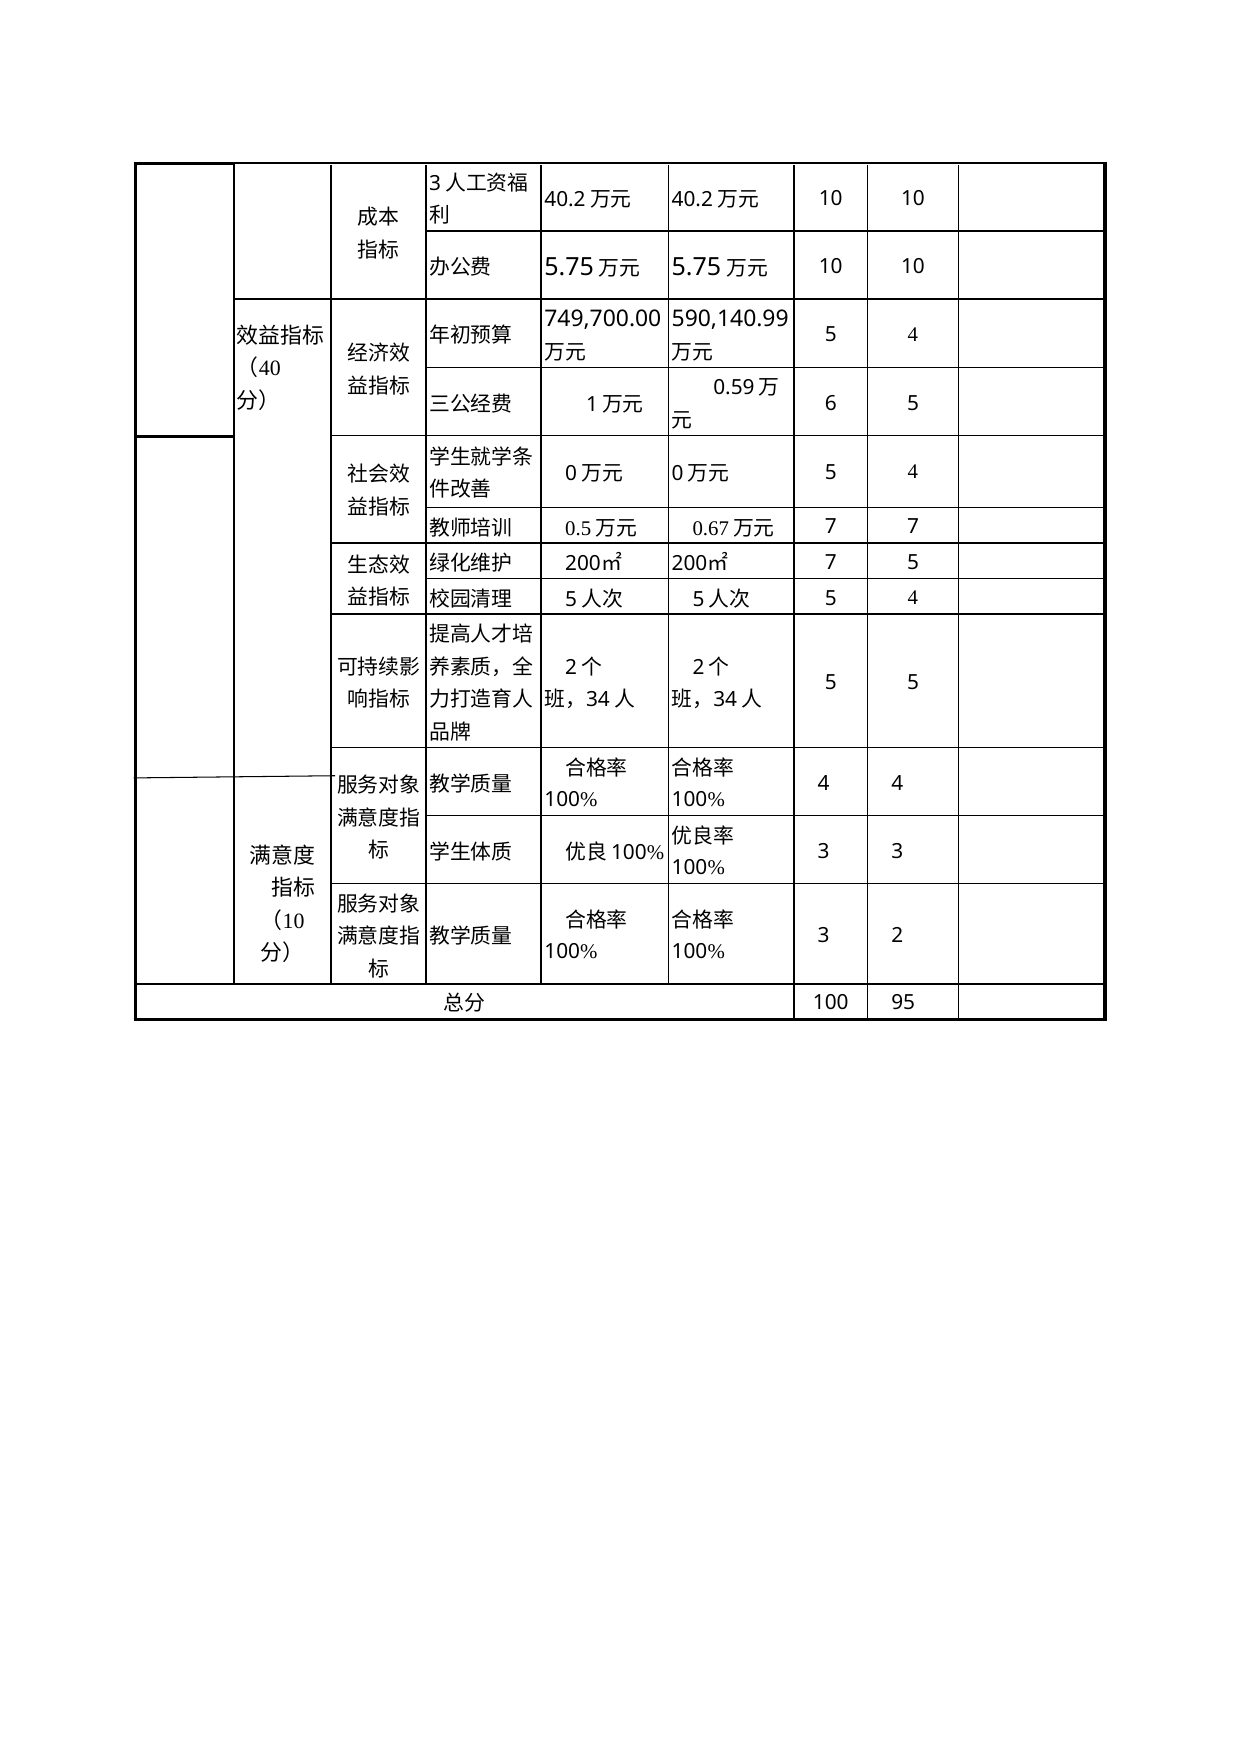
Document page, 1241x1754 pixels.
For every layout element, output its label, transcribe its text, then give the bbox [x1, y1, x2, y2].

table_cell 教师培训 [427, 508, 540, 542]
table_cell 200㎡ [669, 544, 793, 578]
table_cell [959, 615, 1103, 746]
table_cell 3 [795, 816, 867, 883]
table_cell [959, 508, 1103, 542]
table_cell 1万元 [542, 368, 668, 434]
table_cell 经济效 益指标 [332, 300, 425, 434]
table_cell 5 [795, 615, 867, 746]
table_cell 5人次 [669, 579, 793, 613]
table_cell 5 [868, 544, 958, 578]
table_cell 成本 指标 [331, 164, 426, 298]
table_cell 4 [868, 579, 958, 613]
table_cell 社会效 益指标 [332, 436, 425, 542]
table_cell 教学质量 [427, 748, 540, 814]
table_cell 3 [868, 816, 958, 883]
table_cell 7 [795, 508, 867, 542]
table_cell 200㎡ [542, 544, 668, 578]
table_cell 0万元 [669, 436, 793, 506]
table_cell 合格率100% [542, 884, 668, 983]
table_cell [959, 579, 1103, 613]
table_cell 提高人才培养素质，全力打造育人品牌 [427, 615, 540, 746]
table_cell 教学质量 [427, 884, 540, 983]
table_cell [959, 544, 1103, 578]
table_cell 4 [868, 748, 958, 814]
table_cell 100 [795, 985, 867, 1017]
table_cell 7 [795, 544, 867, 578]
table_cell 590,140.99万元 [669, 300, 793, 366]
table_cell 2 [868, 884, 958, 983]
table_cell [959, 985, 1103, 1017]
table_cell 7 [868, 508, 958, 542]
table_cell 10 [795, 232, 867, 298]
table_cell 年初预算 [427, 300, 540, 366]
table_cell 效益指标 （40分） 满意度 指标（10分） [235, 300, 330, 776]
table_cell 40.2万元 [541, 164, 668, 230]
table_cell 2个班，34人 [542, 615, 668, 746]
table_cell 10 [867, 164, 958, 230]
table_cell [959, 748, 1103, 814]
table_cell 办公费 [427, 232, 540, 298]
table_cell 5 [868, 368, 958, 434]
table_cell 5 [795, 579, 867, 613]
table_cell 10 [868, 232, 958, 298]
table_cell 3人工资福利 [426, 164, 541, 230]
table_cell [959, 816, 1103, 883]
table_cell [959, 884, 1103, 983]
table_cell 6 [795, 368, 867, 434]
table_cell 10 [794, 164, 867, 230]
table_cell 5.75万元 [669, 232, 793, 298]
table_cell 95 [868, 985, 958, 1017]
table_cell 学生体质 [427, 816, 540, 883]
table_cell 校园清理 [427, 579, 540, 613]
table_cell 优良率100% [669, 816, 793, 883]
table_cell 5.75万元 [542, 232, 668, 298]
table_cell 4 [868, 300, 958, 366]
table_cell 749,700.00万元 [542, 300, 668, 366]
table_cell 4 [795, 748, 867, 814]
table_cell 0.59万元 [669, 368, 793, 434]
table_cell 0.67万元 [669, 508, 793, 542]
table_cell 可持续影响指标 [332, 615, 425, 746]
table_cell 5 [868, 615, 958, 746]
table_cell [959, 368, 1103, 434]
table_cell 效益指标 （40分） 满意度 指标（10分） [235, 777, 330, 983]
table_cell [959, 232, 1103, 298]
table_cell 优良100% [542, 816, 668, 883]
table_cell 0万元 [542, 436, 668, 506]
table_cell 合格率100% [669, 748, 793, 814]
table_cell 三公经费 [427, 368, 540, 434]
table_cell 学生就学条件改善 [427, 436, 540, 506]
table_cell 服务对象满意度指标 [332, 884, 425, 983]
table_cell [959, 300, 1103, 366]
table_cell 合格率100% [669, 884, 793, 983]
table_cell 5 [795, 436, 867, 506]
table_cell 服务对象满意度指标 [332, 748, 425, 883]
table_cell [137, 438, 233, 777]
table_cell [137, 778, 233, 983]
table_cell 5人次 [542, 579, 668, 613]
table_cell 总分 [137, 985, 793, 1017]
table_cell 生态效 益指标 [332, 544, 425, 613]
table_cell 3 [795, 884, 867, 983]
table_cell 5 [795, 300, 867, 366]
table_cell 0.5万元 [542, 508, 668, 542]
table_cell [959, 436, 1103, 506]
table_cell 绿化维护 [427, 544, 540, 578]
table_cell 4 [868, 436, 958, 506]
table_cell 合格率100% [542, 748, 668, 814]
table_cell [958, 164, 1103, 230]
table_cell 2个班，34人 [669, 615, 793, 746]
table_cell 40.2万元 [669, 164, 794, 230]
